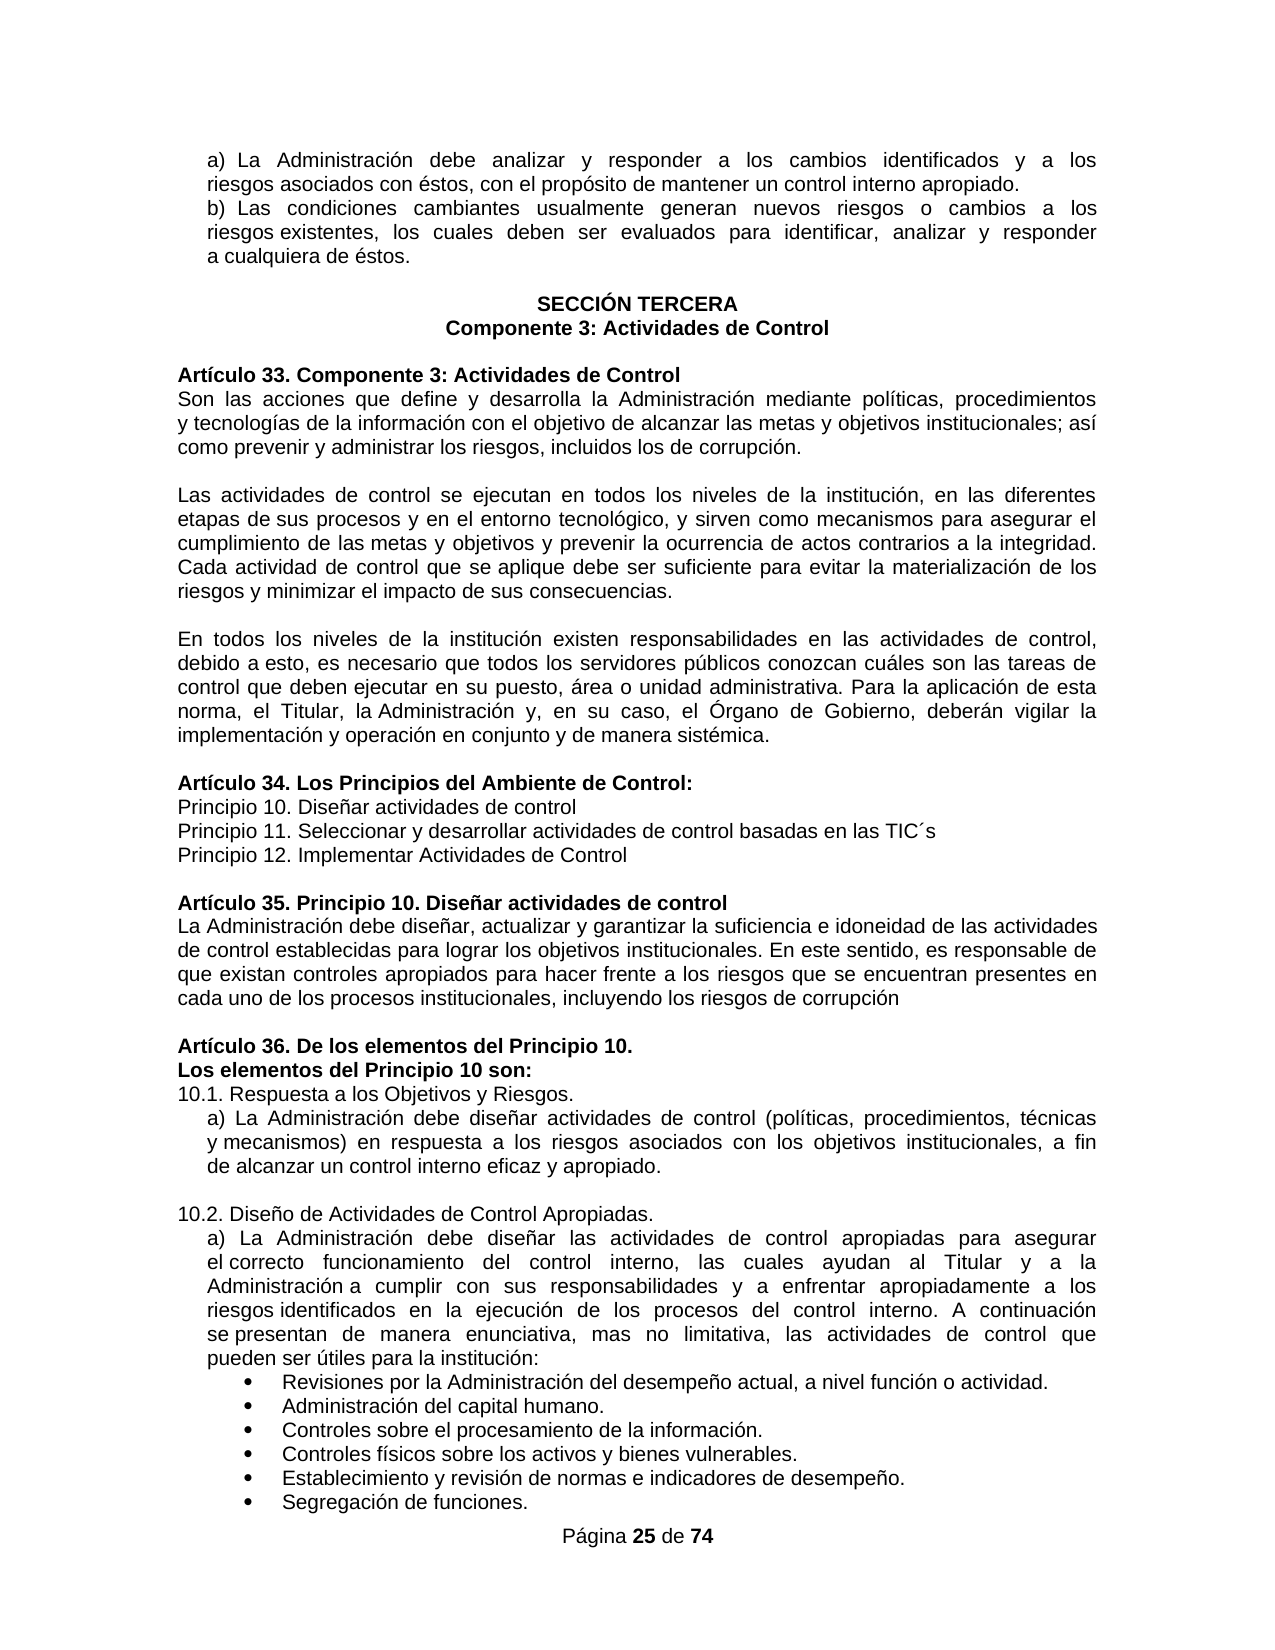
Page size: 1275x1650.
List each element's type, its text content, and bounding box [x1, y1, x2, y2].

text 10.1. Respuesta a los Objetivos y Riesgos. [177, 1082, 1098, 1106]
text Los elementos del Principio 10 son: [177, 1058, 1098, 1082]
list Establecimiento y revisión de normas e indicadores de desempeño. [244, 1466, 1098, 1490]
text 10.2. Diseño de Actividades de Control Apropiadas. [177, 1202, 1098, 1226]
text Componente 3: Actividades de Control [177, 315, 1098, 339]
text b) Las condiciones cambiantes usualmente generan nuevos riesgos o cambios a los riesgos existentes, los cuales deben ser evaluados para identificar, analizar y responder a cualquiera de éstos. [207, 196, 1098, 267]
text Artículo 36. De los elementos del Principio 10. [177, 1034, 1098, 1058]
text Artículo 35. Principio 10. Diseñar actividades de control [177, 890, 1098, 914]
list Controles sobre el procesamiento de la información. [244, 1418, 1098, 1442]
text Principio 12. Implementar Actividades de Control [177, 842, 1098, 866]
text La Administración debe diseñar, actualizar y garantizar la suficiencia e idoneidad de las actividades de control establecidas para lograr los objetivos institucionales. En este sentido, es responsable de que existan controles apropiados para hacer frente a los riesgos que se encuentran presentes en cada uno de los procesos institucionales, incluyendo los riesgos de corrupción [177, 914, 1098, 1010]
text Principio 11. Seleccionar y desarrollar actividades de control basadas en las TIC´s [177, 818, 1098, 842]
text Son las acciones que define y desarrolla la Administración mediante políticas, procedimientos y tecnologías de la información con el objetivo de alcanzar las metas y objetivos institucionales; así como prevenir y administrar los riesgos, incluidos los de corrupción. [177, 387, 1098, 459]
text SECCIÓN TERCERA [177, 291, 1098, 315]
list Administración del capital humano. [244, 1394, 1098, 1418]
text a) La Administración debe diseñar las actividades de control apropiadas para asegurar el correcto funcionamiento del control interno, las cuales ayudan al Titular y a la Administración a cumplir con sus responsabilidades y a enfrentar apropiadamente a los riesgos identificados en la ejecución de los procesos del control interno. A continuación se presentan de manera enunciativa, mas no limitativa, las actividades de control que pueden ser útiles para la institución: [207, 1226, 1098, 1369]
list Segregación de funciones. [244, 1490, 1098, 1514]
text Artículo 33. Componente 3: Actividades de Control [177, 363, 1098, 387]
list Controles físicos sobre los activos y bienes vulnerables. [244, 1442, 1098, 1466]
text Las actividades de control se ejecutan en todos los niveles de la institución, en las diferentes etapas de sus procesos y en el entorno tecnológico, y sirven como mecanismos para asegurar el cumplimiento de las metas y objetivos y prevenir la ocurrencia de actos contrarios a la integridad. Cada actividad de control que se aplique debe ser suficiente para evitar la materialización de los riesgos y minimizar el impacto de sus consecuencias. [177, 483, 1098, 603]
list Principio 10. Diseñar actividades de control [177, 794, 1098, 818]
text a) La Administración debe analizar y responder a los cambios identificados y a los riesgos asociados con éstos, con el propósito de mantener un control interno apropiado. [207, 148, 1098, 196]
text En todos los niveles de la institución existen responsabilidades en las actividades de control, debido a esto, es necesario que todos los servidores públicos conozcan cuáles son las tareas de control que deben ejecutar en su puesto, área o unidad administrativa. Para la aplicación de esta norma, el Titular, la Administración y, en su caso, el Órgano de Gobierno, deberán vigilar la implementación y operación en conjunto y de manera sistémica. [177, 627, 1098, 747]
text Artículo 34. Los Principios del Ambiente de Control: [177, 771, 1098, 794]
list Revisiones por la Administración del desempeño actual, a nivel función o actividad. [244, 1369, 1098, 1394]
text a) La Administración debe diseñar actividades de control (políticas, procedimientos, técnicas y mecanismos) en respuesta a los riesgos asociados con los objetivos institucionales, a fin de alcanzar un control interno eficaz y apropiado. [207, 1106, 1098, 1178]
